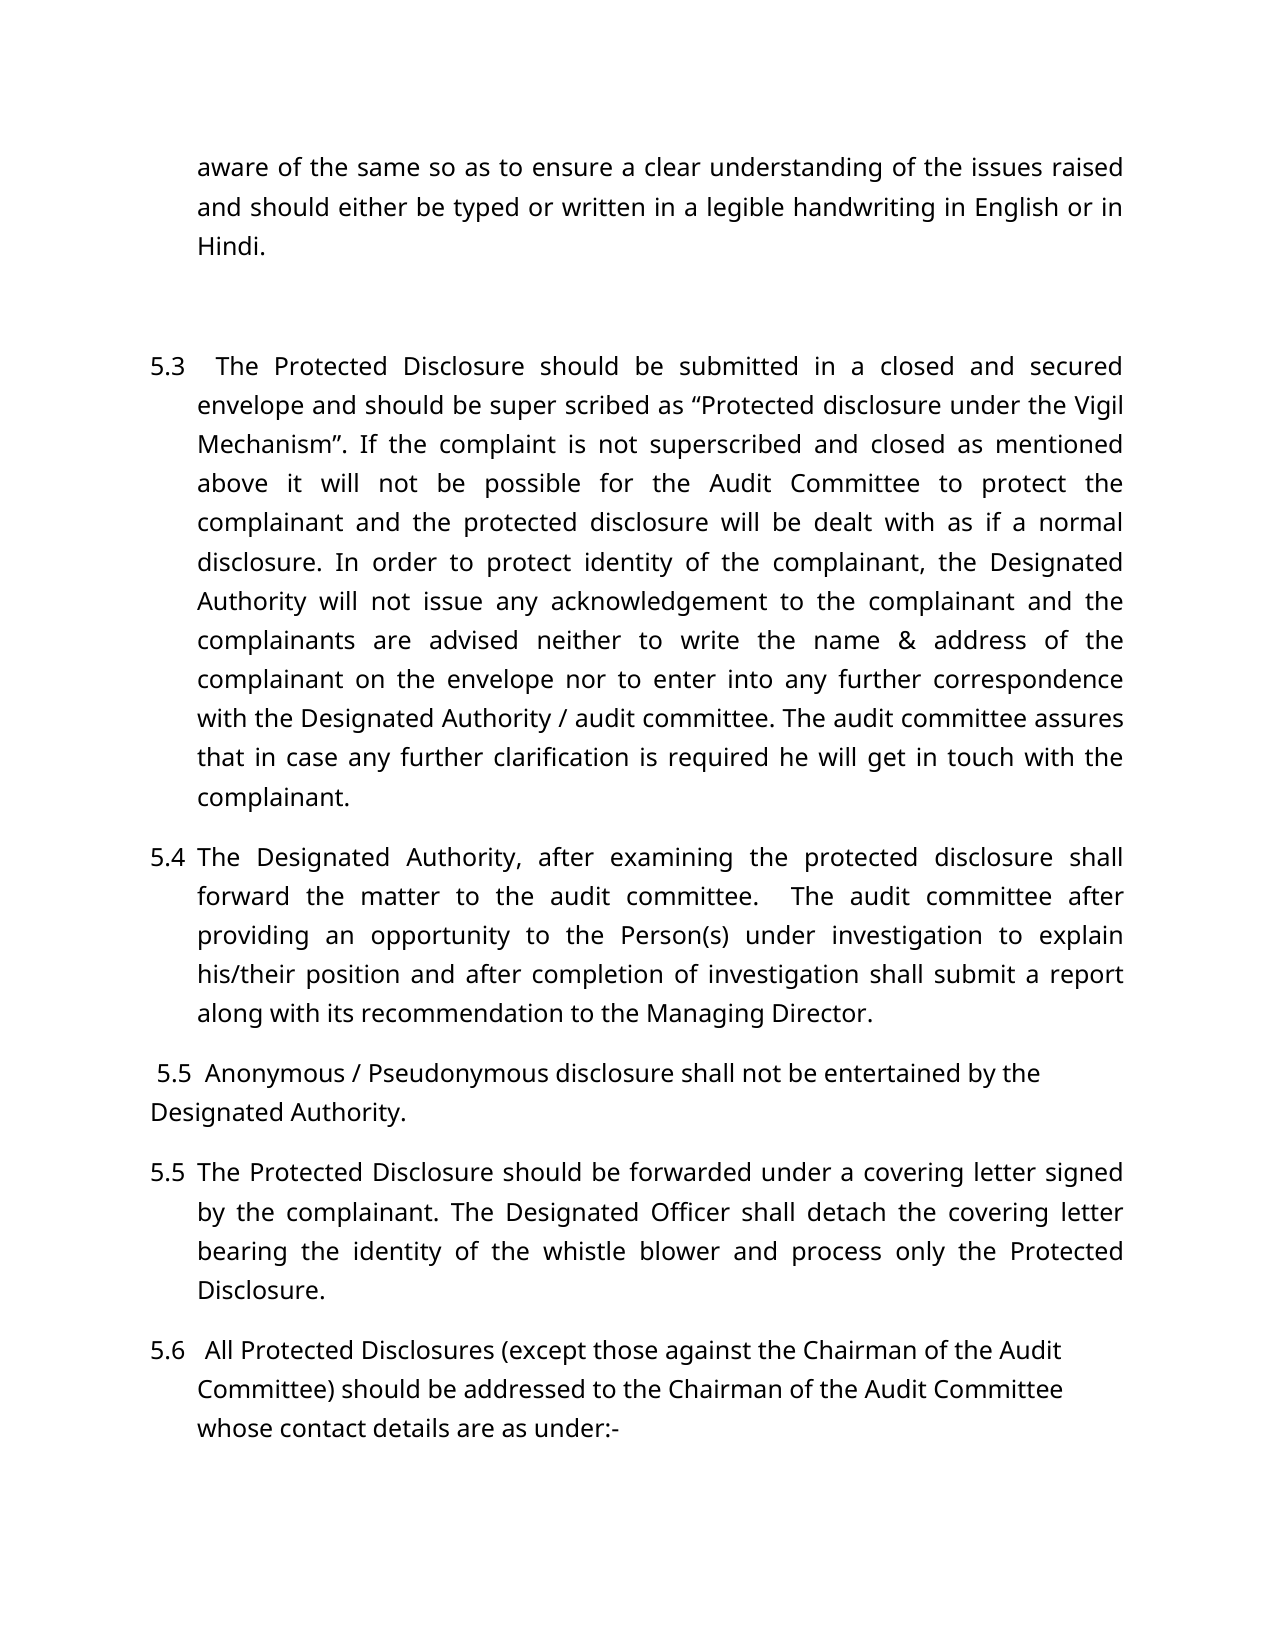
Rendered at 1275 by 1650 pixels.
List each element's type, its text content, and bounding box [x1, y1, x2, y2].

text 5.3 The Protected Disclosure should be submitted in a closed and secured envelope and should be super scribed as “Protected disclosure under the Vigil Mechanism”. If the complaint is not superscribed and closed as mentioned above it will not be possible for the Audit Committee to protect the complainant and the protected disclosure will be dealt with as if a normal disclosure. In order to protect identity of the complainant, the Designated Authority will not issue any acknowledgement to the complainant and the complainants are advised neither to write the name & address of the complainant on the envelope nor to enter into any further correspondence with the Designated Authority / audit committee. The audit committee assures that in case any further clarification is required he will get in touch with the complainant. [150, 348, 1125, 813]
text 5.4 The Designated Authority, after examining the protected disclosure shall forward the matter to the audit committee. The audit committee after providing an opportunity to the Person(s) under investigation to explain his/their position and after completion of investigation shall submit a report along with its recommendation to the Managing Director. [150, 839, 1125, 1030]
text 5.5 The Protected Disclosure should be forwarded under a covering letter signed by the complainant. The Designated Officer shall detach the covering letter bearing the identity of the whistle blower and process only the Protected Disclosure. [150, 1155, 1125, 1307]
text 5.6 All Protected Disclosures (except those against the Chairman of the Audit Committee) should be addressed to the Chairman of the Audit Committee whose contact details are as under:- [150, 1332, 1125, 1445]
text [150, 150, 1125, 262]
text 5.5 Anonymous / Pseudonymous disclosure shall not be entertained by the Designated Authority. [150, 1056, 1125, 1129]
